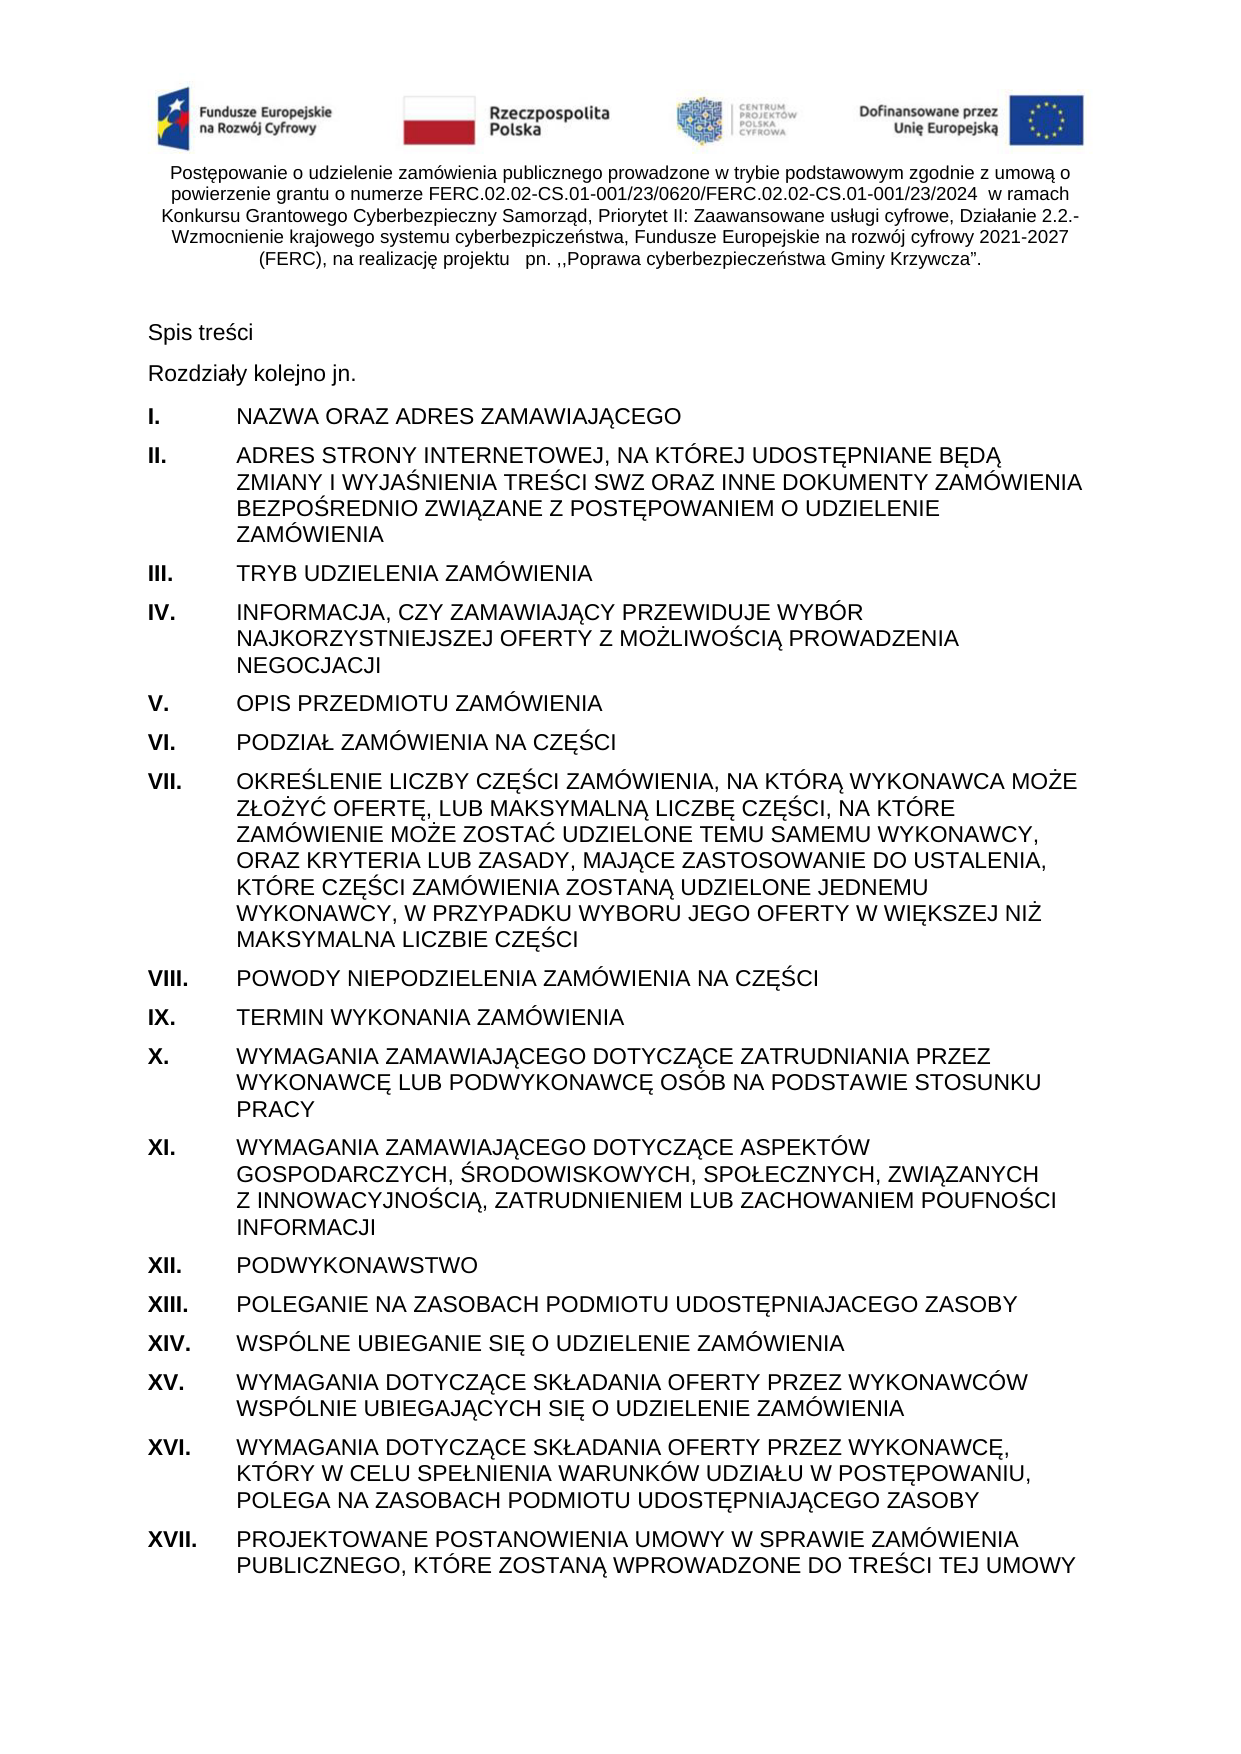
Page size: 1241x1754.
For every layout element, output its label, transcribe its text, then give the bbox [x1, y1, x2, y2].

list WSPÓLNE UBIEGANIE SIĘ O UDZIELENIE ZAMÓWIENIA [148, 1330, 1093, 1356]
list INFORMACJA, CZY ZAMAWIAJĄCY PRZEWIDUJE WYBÓR NAJKORZYSTNIEJSZEJ OFERTY Z MOŻLIWOŚCIĄ PROWADZENIA NEGOCJACJI [148, 599, 1093, 678]
list POLEGANIE NA ZASOBACH PODMIOTU UDOSTĘPNIAJACEGO ZASOBY [148, 1291, 1093, 1317]
list WYMAGANIA DOTYCZĄCE SKŁADANIA OFERTY PRZEZ WYKONAWCĘ, KTÓRY W CELU SPEŁNIENIA WARUNKÓW UDZIAŁU W POSTĘPOWANIU, POLEGA NA ZASOBACH PODMIOTU UDOSTĘPNIAJĄCEGO ZASOBY [148, 1434, 1093, 1513]
text Rozdziały kolejno jn. [148, 360, 1093, 387]
list POWODY NIEPODZIELENIA ZAMÓWIENIA NA CZĘŚCI [148, 965, 1093, 991]
list TERMIN WYKONANIA ZAMÓWIENIA [148, 1004, 1093, 1030]
list PODWYKONAWSTWO [148, 1252, 1093, 1279]
list WYMAGANIA ZAMAWIAJĄCEGO DOTYCZĄCE ZATRUDNIANIA PRZEZ WYKONAWCĘ LUB PODWYKONAWCĘ OSÓB NA PODSTAWIE STOSUNKU PRACY [148, 1043, 1093, 1122]
list ADRES STRONY INTERNETOWEJ, NA KTÓREJ UDOSTĘPNIANE BĘDĄ ZMIANY I WYJAŚNIENIA TREŚCI SWZ ORAZ INNE DOKUMENTY ZAMÓWIENIA BEZPOŚREDNIO ZWIĄZANE Z POSTĘPOWANIEM O UDZIELENIE ZAMÓWIENIA [148, 442, 1093, 547]
list WYMAGANIA DOTYCZĄCE SKŁADANIA OFERTY PRZEZ WYKONAWCÓW WSPÓLNIE UBIEGAJĄCYCH SIĘ O UDZIELENIE ZAMÓWIENIA [148, 1369, 1093, 1422]
list OPIS PRZEDMIOTU ZAMÓWIENIA [148, 690, 1093, 717]
text Spis treści [148, 319, 1093, 346]
list OKREŚLENIE LICZBY CZĘŚCI ZAMÓWIENIA, NA KTÓRĄ WYKONAWCA MOŻE ZŁOŻYĆ OFERTĘ, LUB MAKSYMALNĄ LICZBĘ CZĘŚCI, NA KTÓRE ZAMÓWIENIE MOŻE ZOSTAĆ UDZIELONE TEMU SAMEMU WYKONAWCY, ORAZ KRYTERIA LUB ZASADY, MAJĄCE ZASTOSOWANIE DO USTALENIA, KTÓRE CZĘŚCI ZAMÓWIENIA ZOSTANĄ UDZIELONE JEDNEMU WYKONAWCY, W PRZYPADKU WYBORU JEGO OFERTY W WIĘKSZEJ NIŻ MAKSYMALNA LICZBIE CZĘŚCI [148, 768, 1093, 953]
list PROJEKTOWANE POSTANOWIENIA UMOWY W SPRAWIE ZAMÓWIENIA PUBLICZNEGO, KTÓRE ZOSTANĄ WPROWADZONE DO TREŚCI TEJ UMOWY [148, 1526, 1093, 1578]
list TRYB UDZIELENIA ZAMÓWIENIA [148, 560, 1093, 586]
list WYMAGANIA ZAMAWIAJĄCEGO DOTYCZĄCE ASPEKTÓW GOSPODARCZYCH, ŚRODOWISKOWYCH, SPOŁECZNYCH, ZWIĄZANYCH Z INNOWACYJNOŚCIĄ, ZATRUDNIENIEM LUB ZACHOWANIEM POUFNOŚCI INFORMACJI [148, 1134, 1093, 1240]
list NAZWA ORAZ ADRES ZAMAWIAJĄCEGO [148, 403, 1093, 429]
list PODZIAŁ ZAMÓWIENIA NA CZĘŚCI [148, 729, 1093, 756]
